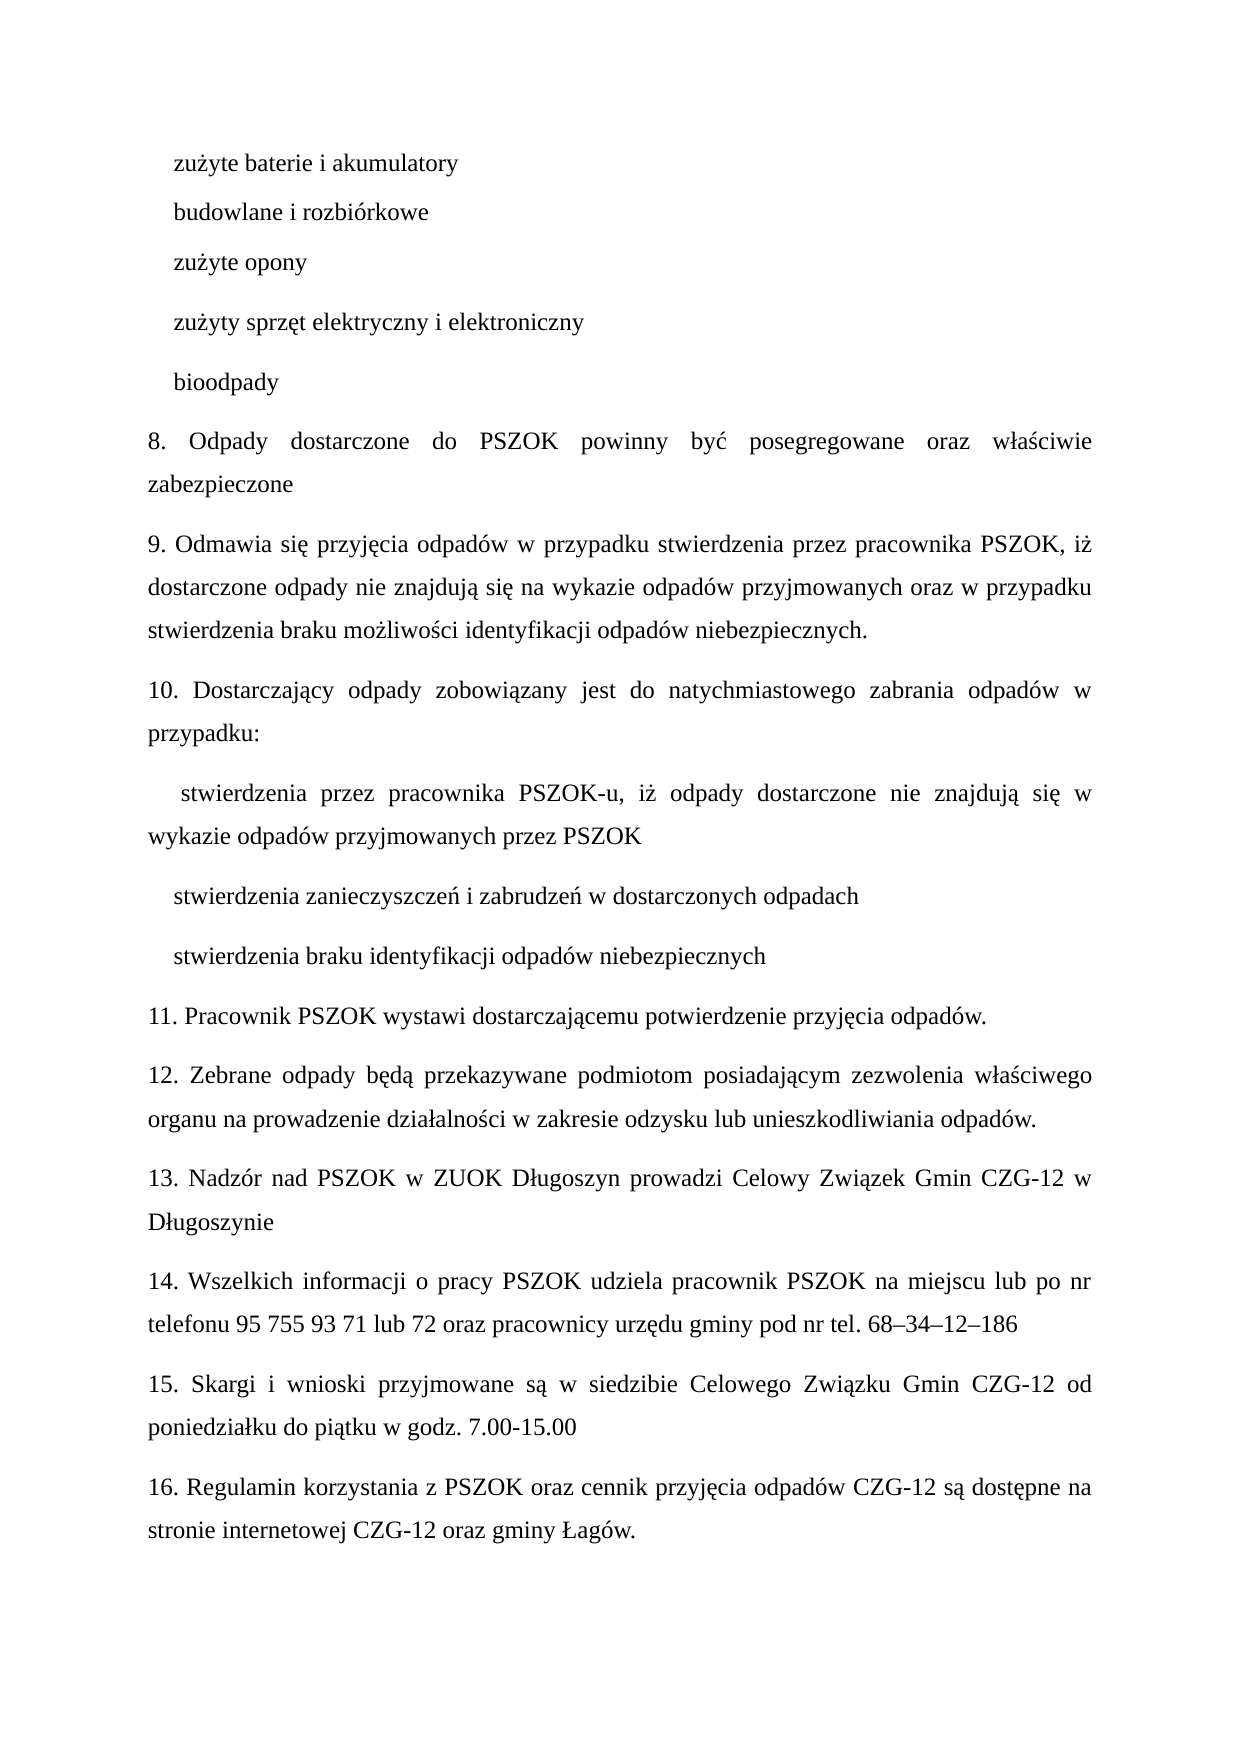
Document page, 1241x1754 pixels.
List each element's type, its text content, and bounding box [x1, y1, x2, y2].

text  stwierdzenia braku identyfikacji odpadów niebezpiecznych [148, 941, 1093, 970]
text  zużyte baterie i akumulatory [148, 148, 1093, 176]
text 11. Pracownik PSZOK wystawi dostarczającemu potwierdzenie przyjęcia odpadów. [148, 1001, 1093, 1029]
text  stwierdzenia zanieczyszczeń i zabrudzeń w dostarczonych odpadach [148, 881, 1093, 910]
text  bioodpady [148, 367, 1093, 395]
text 8. Odpady dostarczone do PSZOK powinny być posegregowane oraz właściwie zabezpieczone [148, 426, 1093, 498]
text 16. Regulamin korzystania z PSZOK oraz cennik przyjęcia odpadów CZG-12 są dostępne na stronie internetowej CZG-12 oraz gminy Łagów. [148, 1472, 1093, 1544]
text 10. Dostarczający odpady zobowiązany jest do natychmiastowego zabrania odpadów w przypadku: [148, 675, 1093, 747]
text 14. Wszelkich informacji o pracy PSZOK udziela pracownik PSZOK na miejscu lub po nr telefonu 95 755 93 71 lub 72 oraz pracownicy urzędu gminy pod nr tel. 68–34–12–186 [148, 1266, 1093, 1338]
text 12. Zebrane odpady będą przekazywane podmiotom posiadającym zezwolenia właściwego organu na prowadzenie działalności w zakresie odzysku lub unieszkodliwiania odpadów. [148, 1061, 1093, 1132]
text  zużyty sprzęt elektryczny i elektroniczny [148, 307, 1093, 336]
text 9. Odmawia się przyjęcia odpadów w przypadku stwierdzenia przez pracownika PSZOK, iż dostarczone odpady nie znajdują się na wykazie odpadów przyjmowanych oraz w przypadku stwierdzenia braku możliwości identyfikacji odpadów niebezpiecznych. [148, 529, 1093, 644]
text 15. Skargi i wnioski przyjmowane są w siedzibie Celowego Związku Gmin CZG-12 od poniedziałku do piątku w godz. 7.00-15.00 [148, 1369, 1093, 1441]
text  budowlane i rozbiórkowe [148, 197, 1093, 226]
text  stwierdzenia przez pracownika PSZOK-u, iż odpady dostarczone nie znajdują się w wykazie odpadów przyjmowanych przez PSZOK [148, 778, 1093, 850]
text 13. Nadzór nad PSZOK w ZUOK Długoszyn prowadzi Celowy Związek Gmin CZG-12 w Długoszynie [148, 1163, 1093, 1235]
text  zużyte opony [148, 247, 1093, 276]
